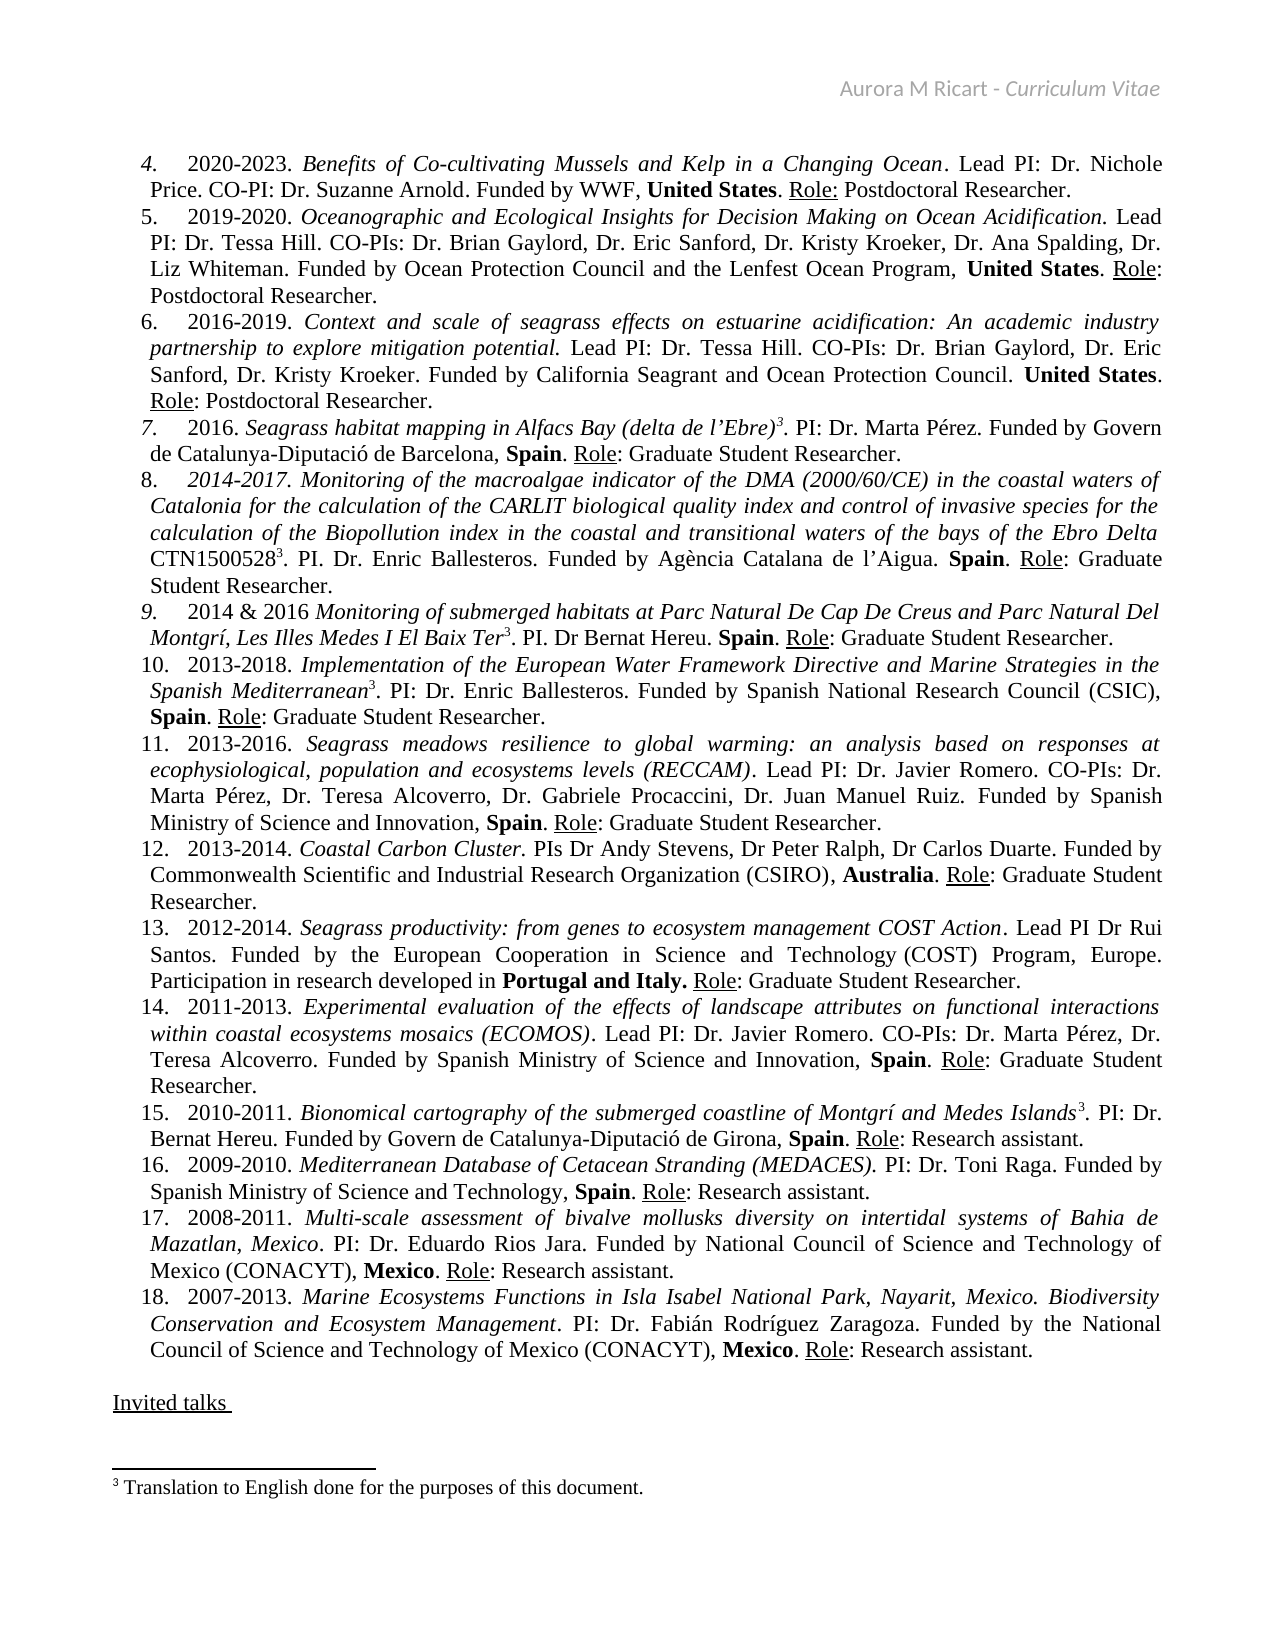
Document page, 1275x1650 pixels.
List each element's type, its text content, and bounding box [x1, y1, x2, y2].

list 2019-2020. Oceanographic and Ecological Insights for Decision Making on Ocean Acidification. Lead PI: Dr. Tessa Hill. CO-PIs: Dr. Brian Gaylord, Dr. Eric Sanford, Dr. Kristy Kroeker, Dr. Ana Spalding, Dr. Liz Whiteman. Funded by Ocean Protection Council and the Lenfest Ocean Program, United States. Role: Postdoctoral Researcher. [141, 203, 1162, 308]
list 2011-2013. Experimental evaluation of the effects of landscape attributes on functional interactions within coastal ecosystems mosaics (ECOMOS). Lead PI: Dr. Javier Romero. CO-PIs: Dr. Marta Pérez, Dr. Teresa Alcoverro. Funded by Spanish Ministry of Science and Innovation, Spain. Role: Graduate Student Researcher. [141, 993, 1162, 1099]
list 2013-2014. Coastal Carbon Cluster. PIs Dr Andy Stevens, Dr Peter Ralph, Dr Carlos Duarte. Funded by Commonwealth Scientific and Industrial Research Organization (CSIRO), Australia. Role: Graduate Student Researcher. [141, 835, 1162, 914]
list 2007-2013. Marine Ecosystems Functions in Isla Isabel National Park, Nayarit, Mexico. Biodiversity Conservation and Ecosystem Management. PI: Dr. Fabián Rodríguez Zaragoza. Funded by the National Council of Science and Technology of Mexico (CONACYT), Mexico. Role: Research assistant. [141, 1283, 1162, 1362]
list 2016. Seagrass habitat mapping in Alfacs Bay (delta de l’Ebre). PI: Dr. Marta Pérez. Funded by Govern de Catalunya-Diputació de Barcelona, Spain. Role: Graduate Student Researcher. [141, 413, 1162, 466]
list 2013-2018. Implementation of the European Water Framework Directive and Marine Strategies in the Spanish Mediterranean3. PI: Dr. Enric Ballesteros. Funded by Spanish National Research Council (CSIC), Spain. Role: Graduate Student Researcher. [141, 651, 1162, 730]
text Invited talks [112, 1389, 1162, 1415]
list 2020-2023. Benefits of Co-cultivating Mussels and Kelp in a Changing Ocean. Lead PI: Dr. Nichole Price. CO-PI: Dr. Suzanne Arnold. Funded by WWF, United States. Role: Postdoctoral Researcher. [141, 150, 1162, 203]
list 2008-2011. Multi-scale assessment of bivalve mollusks diversity on intertidal systems of Bahia de Mazatlan, Mexico. PI: Dr. Eduardo Rios Jara. Funded by National Council of Science and Technology of Mexico (CONACYT), Mexico. Role: Research assistant. [141, 1204, 1162, 1283]
list 2010-2011. Bionomical cartography of the submerged coastline of Montgrí and Medes Islands3. PI: Dr. Bernat Hereu. Funded by Govern de Catalunya-Diputació de Girona, Spain. Role: Research assistant. [141, 1099, 1162, 1151]
list 2016-2019. Context and scale of seagrass effects on estuarine acidification: An academic industry partnership to explore mitigation potential. Lead PI: Dr. Tessa Hill. CO-PIs: Dr. Brian Gaylord, Dr. Eric Sanford, Dr. Kristy Kroeker. Funded by California Seagrant and Ocean Protection Council. United States. Role: Postdoctoral Researcher. [141, 308, 1162, 413]
list 2014-2017. Monitoring of the macroalgae indicator of the DMA (2000/60/CE) in the coastal waters of Catalonia for the calculation of the CARLIT biological quality index and control of invasive species for the calculation of the Biopollution index in the coastal and transitional waters of the bays of the Ebro Delta CTN15005283. PI. Dr. Enric Ballesteros. Funded by Agència Catalana de l’Aigua. Spain. Role: Graduate Student Researcher. [141, 466, 1162, 598]
list 2014 & 2016 Monitoring of submerged habitats at Parc Natural De Cap De Creus and Parc Natural Del Montgrí, Les Illes Medes I El Baix Ter3. PI. Dr Bernat Hereu. Spain. Role: Graduate Student Researcher. [141, 598, 1162, 651]
list 2013-2016. Seagrass meadows resilience to global warming: an analysis based on responses at ecophysiological, population and ecosystems levels (RECCAM). Lead PI: Dr. Javier Romero. CO-PIs: Dr. Marta Pérez, Dr. Teresa Alcoverro, Dr. Gabriele Procaccini, Dr. Juan Manuel Ruiz. Funded by Spanish Ministry of Science and Innovation, Spain. Role: Graduate Student Researcher. [141, 730, 1162, 835]
list 2009-2010. Mediterranean Database of Cetacean Stranding (MEDACES). PI: Dr. Toni Raga. Funded by Spanish Ministry of Science and Technology, Spain. Role: Research assistant. [141, 1151, 1162, 1204]
list 2012-2014. Seagrass productivity: from genes to ecosystem management COST Action. Lead PI Dr Rui Santos. Funded by the European Cooperation in Science and Technology (COST) Program, Europe. Participation in research developed in Portugal and Italy. Role: Graduate Student Researcher. [141, 914, 1162, 993]
